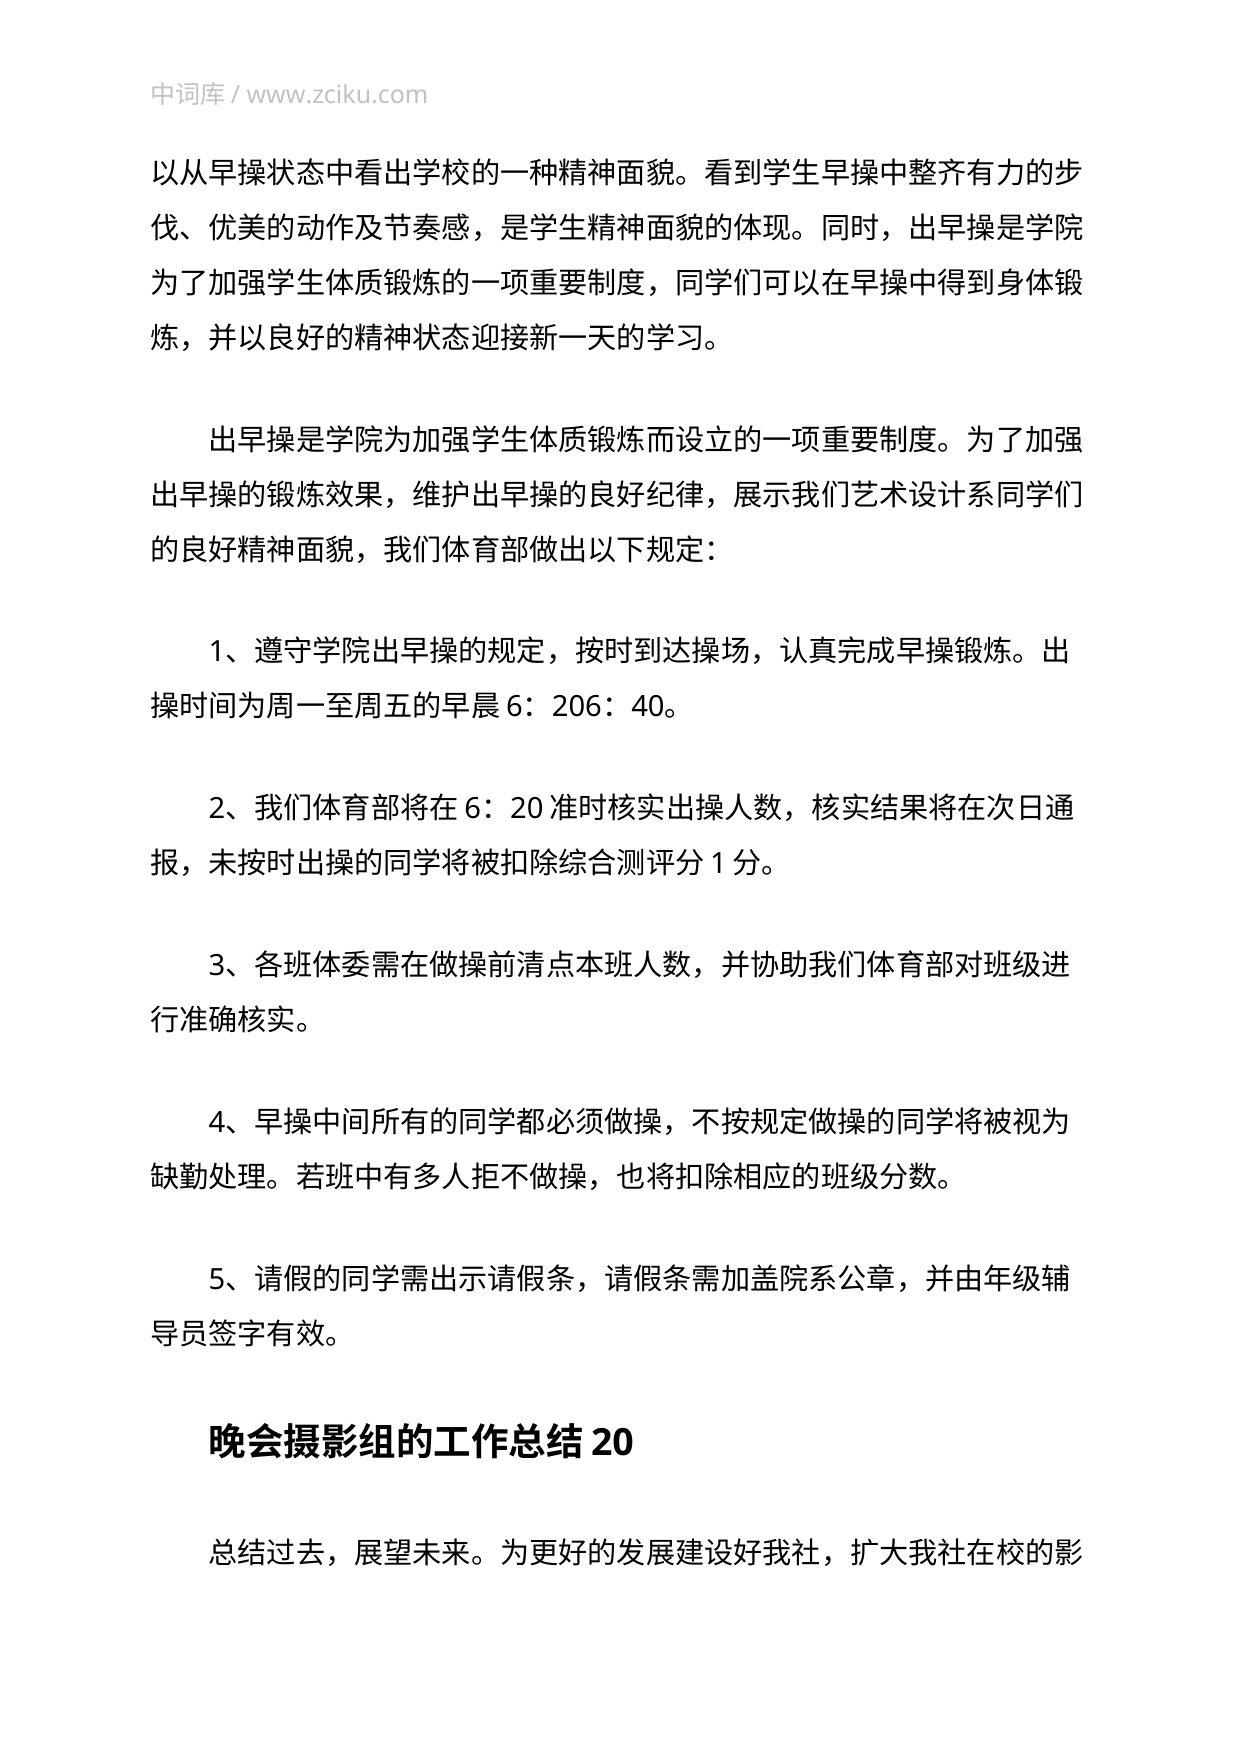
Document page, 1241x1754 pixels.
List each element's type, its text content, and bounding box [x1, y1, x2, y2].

text 4、早操中间所有的同学都必须做操，不按规定做操的同学将被视为缺勤处理。若班中有多人拒不做操，也将扣除相应的班级分数。 [150, 1099, 1090, 1196]
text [150, 1530, 1090, 1572]
text 晚会摄影组的工作总结20 [150, 1412, 1090, 1467]
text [150, 150, 1090, 357]
text 1、遵守学院出早操的规定，按时到达操场，认真完成早操锻炼。出操时间为周一至周五的早晨6：206：40。 [150, 628, 1090, 725]
text 3、各班体委需在做操前清点本班人数，并协助我们体育部对班级进行准确核实。 [150, 942, 1090, 1039]
text 出早操是学院为加强学生体质锻炼而设立的一项重要制度。为了加强出早操的锻炼效果，维护出早操的良好纪律，展示我们艺术设计系同学们的良好精神面貌，我们体育部做出以下规定： [150, 416, 1090, 568]
text 5、请假的同学需出示请假条，请假条需加盖院系公章，并由年级辅导员签字有效。 [150, 1256, 1090, 1353]
text 2、我们体育部将在6：20准时核实出操人数，核实结果将在次日通报，未按时出操的同学将被扣除综合测评分1分。 [150, 785, 1090, 882]
